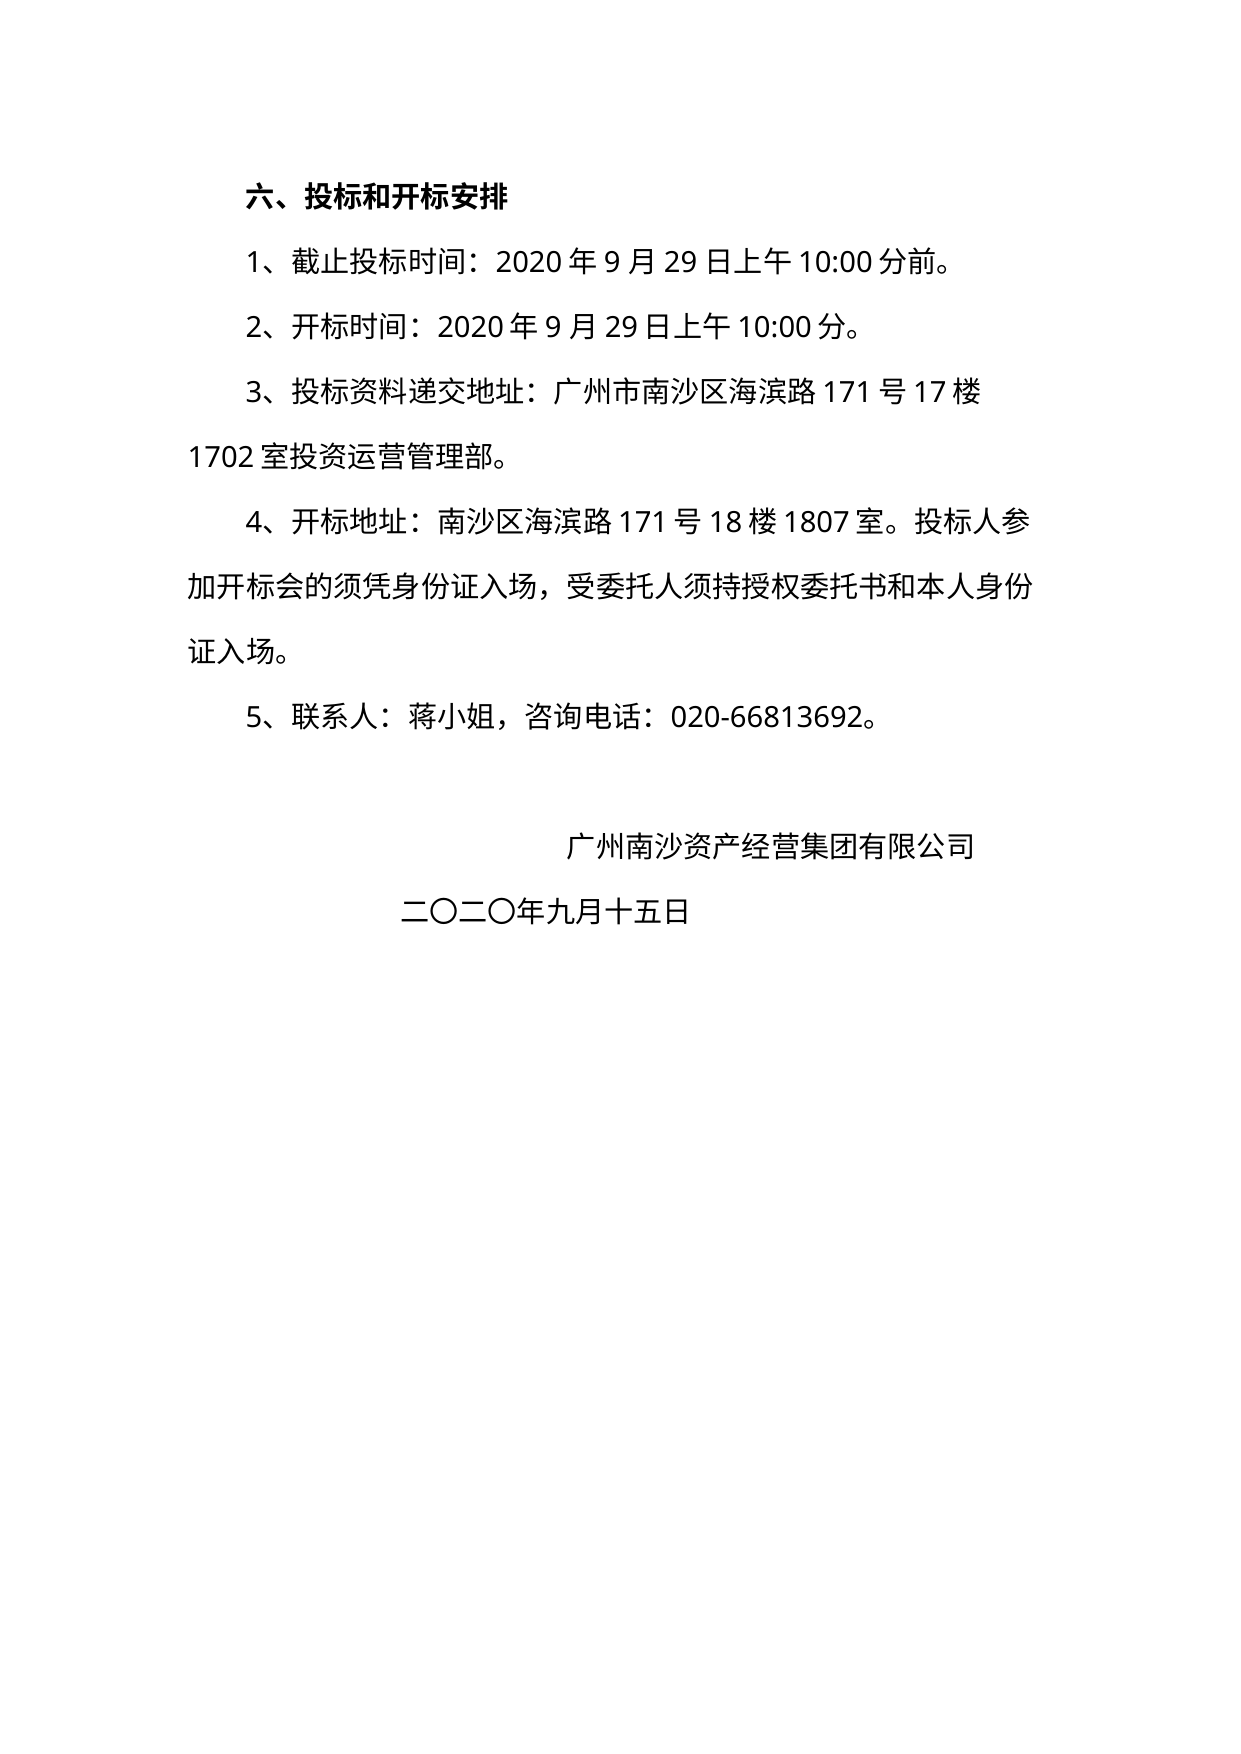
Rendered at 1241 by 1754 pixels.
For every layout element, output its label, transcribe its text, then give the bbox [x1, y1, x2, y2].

text 4、开标地址：南沙区海滨路171号18楼1807室。投标人参加开标会的须凭身份证入场，受委托人须持授权委托书和本人身份证入场。 [187, 487, 1053, 682]
text 二〇二〇年九月十五日 [187, 877, 990, 942]
text 5、联系人：蒋小姐，咨询电话：020-66813692。 [187, 682, 1053, 747]
text 1、截止投标时间：2020年 9 月 29 日上午10:00分前。 [187, 227, 1053, 292]
text 广州南沙资产经营集团有限公司 [187, 812, 1053, 877]
text 六、投标和开标安排 [187, 162, 1053, 227]
text 3、投标资料递交地址：广州市南沙区海滨路171号17楼1702室投资运营管理部。 [187, 357, 1053, 487]
text 2、开标时间：2020年9 月 29日上午10:00分。 [187, 292, 1053, 357]
